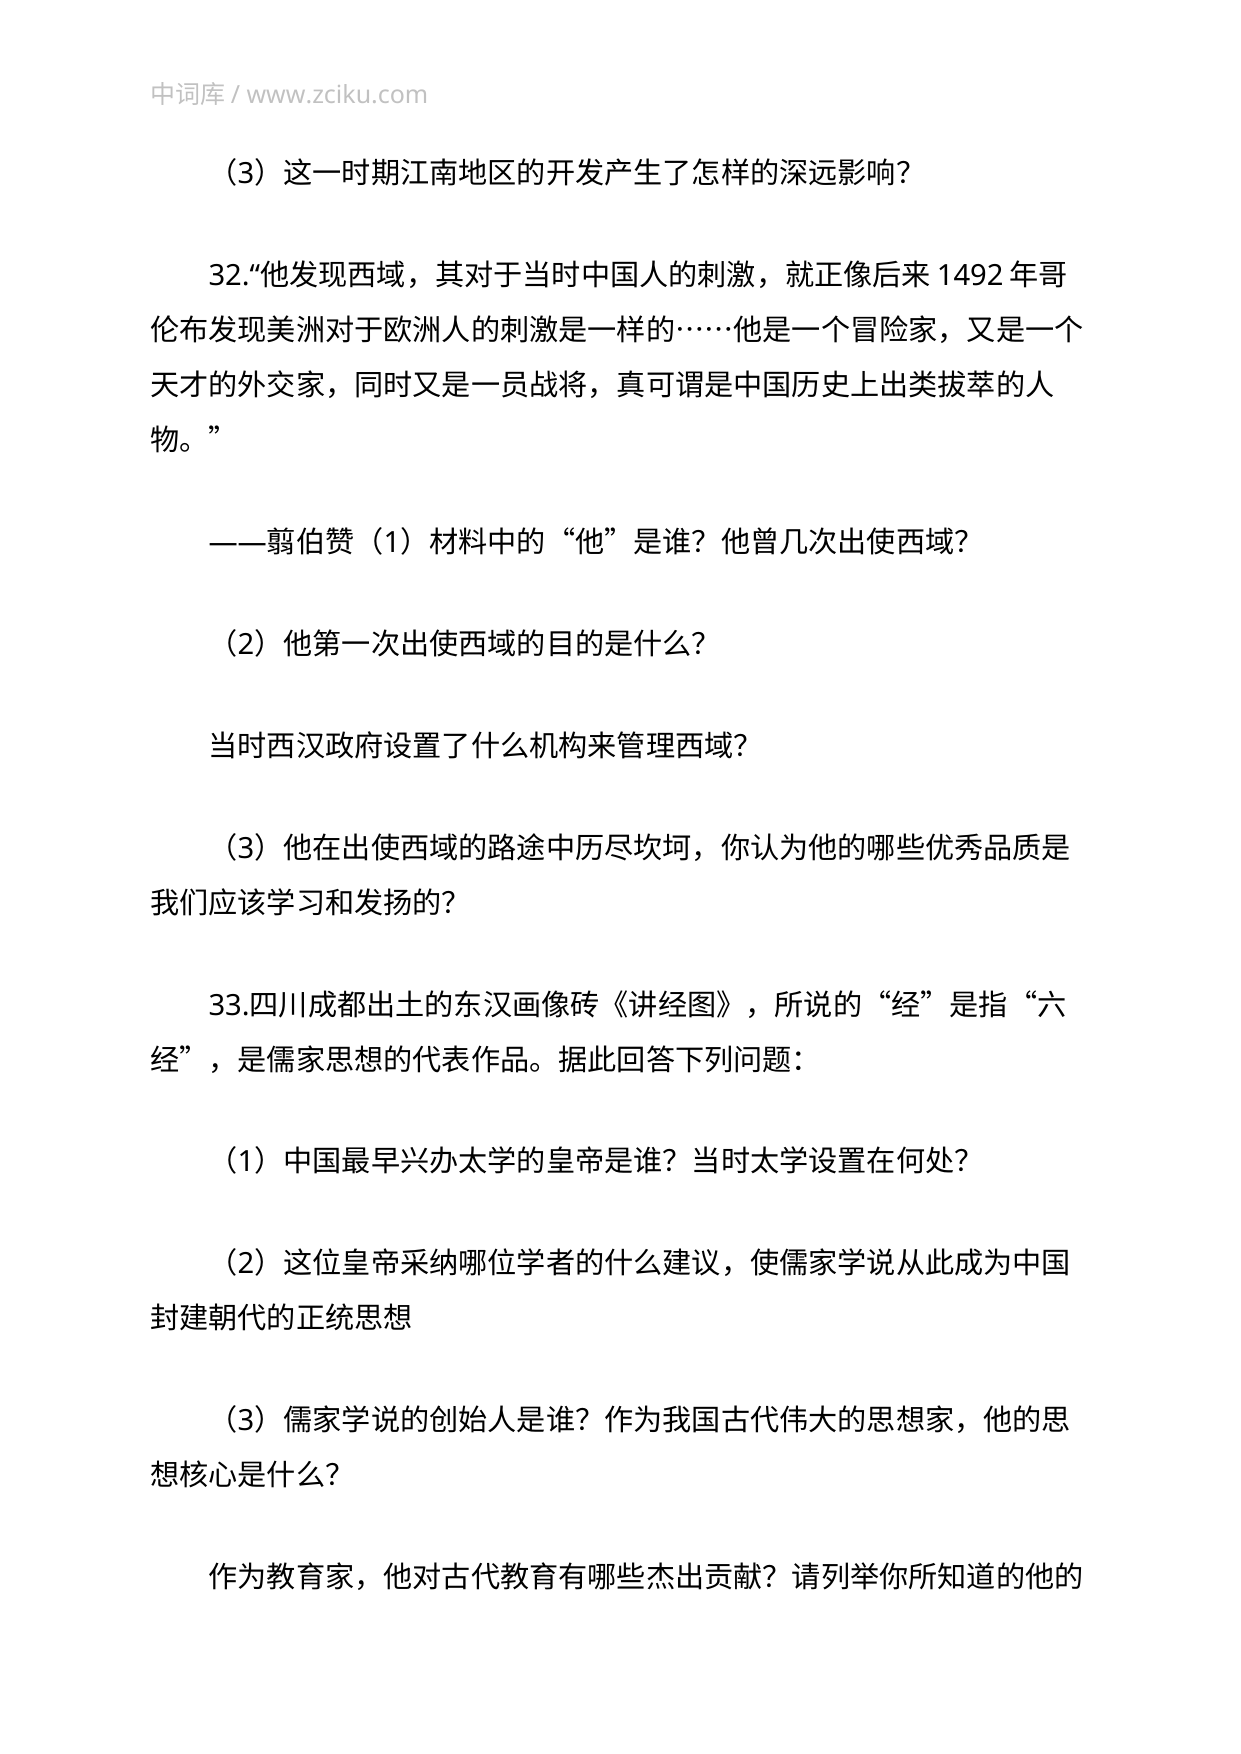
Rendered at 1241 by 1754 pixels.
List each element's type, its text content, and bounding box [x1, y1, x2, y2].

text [150, 1553, 1090, 1596]
text ——翦伯赞（1）材料中的“他”是谁？他曾几次出使西域？ [150, 518, 1090, 561]
text （3）儒家学说的创始人是谁？作为我国古代伟大的思想家，他的思想核心是什么？ [150, 1397, 1090, 1494]
text 33.四川成都出土的东汉画像砖《讲经图》，所说的“经”是指“六经”，是儒家思想的代表作品。据此回答下列问题： [150, 981, 1090, 1078]
text （1）中国最早兴办太学的皇帝是谁？当时太学设置在何处？ [150, 1138, 1090, 1180]
text （2）这位皇帝采纳哪位学者的什么建议，使儒家学说从此成为中国封建朝代的正统思想 [150, 1240, 1090, 1337]
text （3）他在出使西域的路途中历尽坎坷，你认为他的哪些优秀品质是我们应该学习和发扬的？ [150, 824, 1090, 922]
text （2）他第一次出使西域的目的是什么？ [150, 621, 1090, 663]
text （3）这一时期江南地区的开发产生了怎样的深远影响？ [150, 150, 1090, 192]
text 32.“他发现西域，其对于当时中国人的刺激，就正像后来1492年哥伦布发现美洲对于欧洲人的刺激是一样的……他是一个冒险家，又是一个天才的外交家，同时又是一员战将，真可谓是中国历史上出类拔萃的人物。” [150, 252, 1090, 459]
text 当时西汉政府设置了什么机构来管理西域？ [150, 722, 1090, 765]
